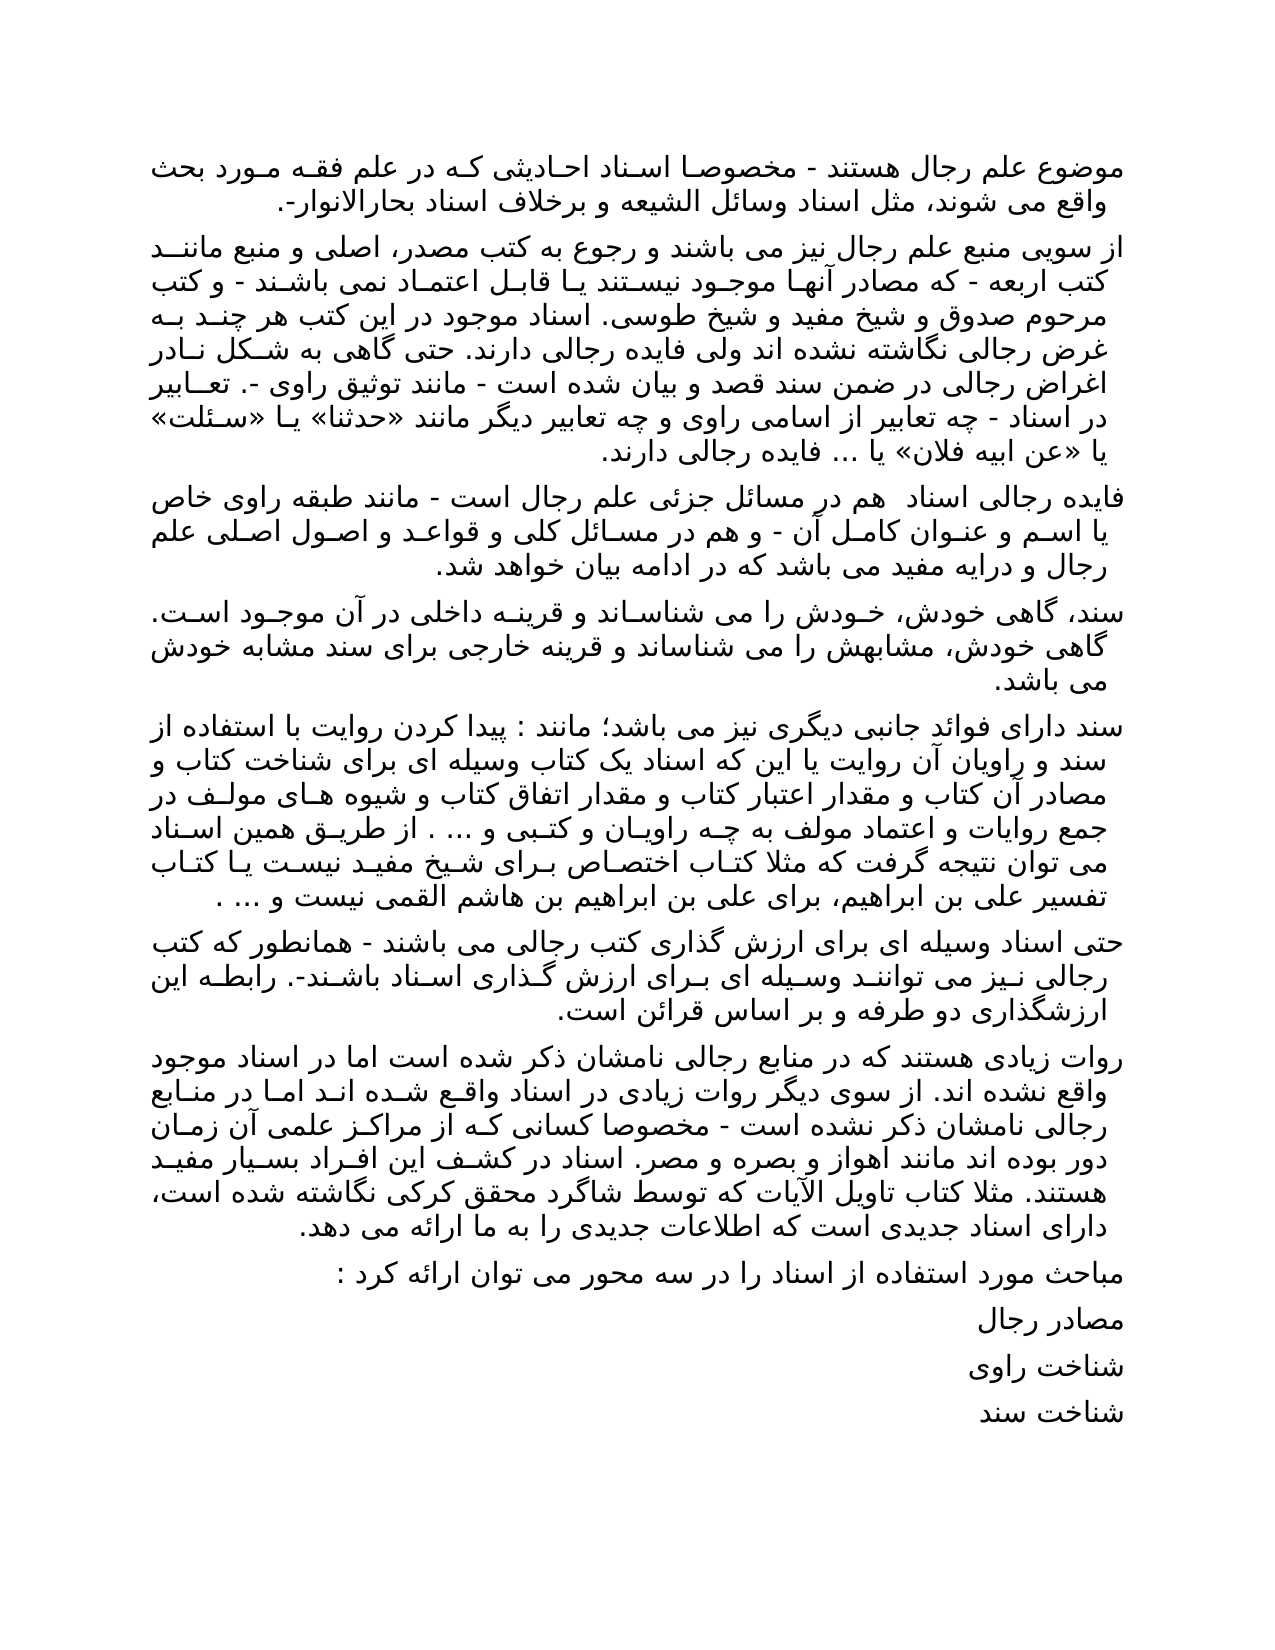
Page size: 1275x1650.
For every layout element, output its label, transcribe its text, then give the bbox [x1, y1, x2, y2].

text موضوع علم رجال هستند - مخصوصا اسناد احادیثی که در علم فقه مورد بحث واقع می شوند، مثل اسناد وسائل الشیعه و برخلاف اسناد بحارالانوار-. [150, 150, 1125, 218]
text شناخت راوی [150, 1349, 1125, 1383]
text شناخت سند [150, 1396, 1125, 1429]
text سند، گاهی خودش، خودش را می شناساند و قرینه داخلی در آن موجود است. گاهی خودش، مشابهش را می شناساند و قرینه خارجی برای سند مشابه خودش می باشد. [150, 595, 1125, 697]
text از سویی منبع علم رجال نیز می باشند و رجوع به کتب مصدر، اصلی و منبع مانند کتب اربعه - که مصادر آنها موجود نیستند یا قابل اعتماد نمی باشند - و کتب مرحوم صدوق و شیخ مفید و شیخ طوسی. اسناد موجود در این کتب هر چند به غرض رجالی نگاشته نشده اند ولی فایده رجالی دارند. حتی گاهی به شکل نادر اغراض رجالی در ضمن سند قصد و بیان شده است - مانند توثیق راوی -. تعابیر در اسناد - چه تعابیر از اسامی راوی و چه تعابیر دیگر مانند «حدثنا» یا «سئلت» یا «عن ابیه فلان» یا ... فایده رجالی دارند. [150, 230, 1125, 468]
text سند دارای فوائد جانبی دیگری نیز می باشد؛ مانند : پیدا کردن روایت با استفاده از سند و راویان آن روایت یا این که اسناد یک کتاب وسیله ای برای شناخت کتاب و مصادر آن کتاب و مقدار اعتبار کتاب و مقدار اتفاق کتاب و شیوه های مولف در جمع روایات و اعتماد مولف به چه راویان و کتبی و ... . از طریق همین اسناد می توان نتیجه گرفت که مثلا کتاب اختصاص برای شیخ مفید نیست یا کتاب تفسیر علی بن ابراهیم، برای علی بن ابراهیم بن هاشم القمی نیست و ... . [150, 709, 1125, 913]
text فايده رجالی اسناد هم در مسائل جزئی علم رجال است - مانند طبقه راوی خاص یا اسم و عنوان کامل آن - و هم در مسائل کلی و قواعد و اصول اصلی علم رجال و درایه مفید می باشد که در ادامه بیان خواهد شد. [150, 481, 1125, 582]
text حتی اسناد وسیله ای برای ارزش گذاری کتب رجالی می باشند - همانطور که کتب رجالی نیز می توانند وسیله ای برای ارزش گذاری اسناد باشند-. رابطه این ارزشگذاری دو طرفه و بر اساس قرائن است. [150, 926, 1125, 1027]
text روات زیادی هستند که در منابع رجالی نامشان ذکر شده است اما در اسناد موجود واقع نشده اند. از سوی دیگر روات زیادی در اسناد واقع شده اند اما در منابع رجالی نامشان ذکر نشده است - مخصوصا کسانی که از مراکز علمی آن زمان دور بوده اند مانند اهواز و بصره و مصر. اسناد در کشف این افراد بسیار مفید هستند. مثلا کتاب تاویل الآیات که توسط شاگرد محقق کرکی نگاشته شده است، دارای اسناد جدیدی است که اطلاعات جدیدی را به ما ارائه می دهد. [150, 1040, 1125, 1244]
text مصادر رجال [150, 1303, 1125, 1337]
text مباحث مورد استفاده از اسناد را در سه محور می توان ارائه کرد : [150, 1256, 1125, 1290]
